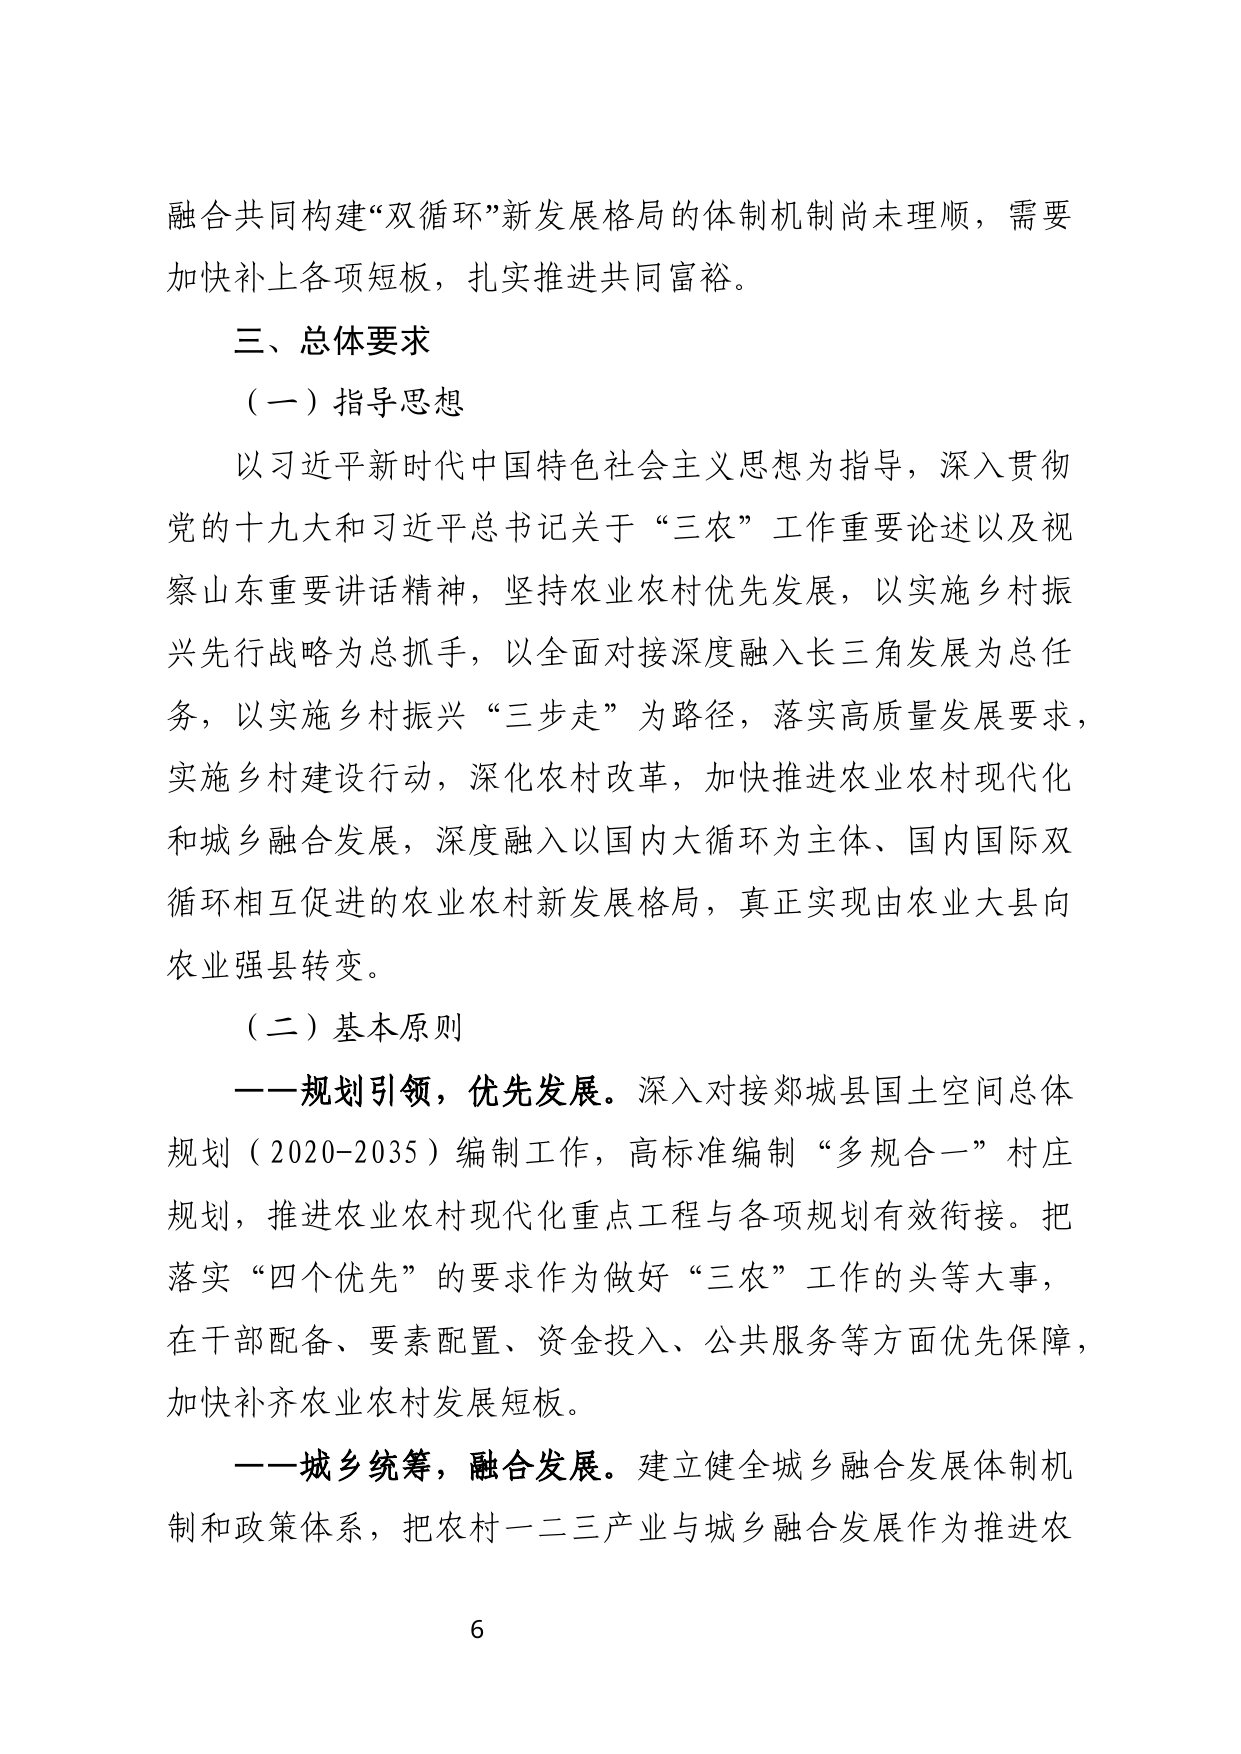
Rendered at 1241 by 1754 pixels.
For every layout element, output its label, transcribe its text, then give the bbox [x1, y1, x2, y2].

text ——规划引领，优先发展。深入对接郯城县国土空间总体规划（2020-2035）编制工作，高标准编制“多规合一”村庄规划，推进农业农村现代化重点工程与各项规划有效衔接。把落实“四个优先”的要求作为做好“三农”工作的头等大事，在干部配备、要素配置、资金投入、公共服务等方面优先保障，加快补齐农业农村发展短板。 [165, 1052, 1075, 1427]
text （二）基本原则 [165, 990, 1075, 1052]
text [165, 177, 1075, 302]
text （一）指导思想 [165, 365, 1075, 427]
text 三、总体要求 [165, 302, 1075, 365]
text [165, 1427, 1075, 1552]
text 以习近平新时代中国特色社会主义思想为指导，深入贯彻党的十九大和习近平总书记关于“三农”工作重要论述以及视察山东重要讲话精神，坚持农业农村优先发展，以实施乡村振兴先行战略为总抓手，以全面对接深度融入长三角发展为总任务，以实施乡村振兴“三步走”为路径，落实高质量发展要求，实施乡村建设行动，深化农村改革，加快推进农业农村现代化和城乡融合发展，深度融入以国内大循环为主体、国内国际双循环相互促进的农业农村新发展格局，真正实现由农业大县向农业强县转变。 [165, 427, 1075, 990]
